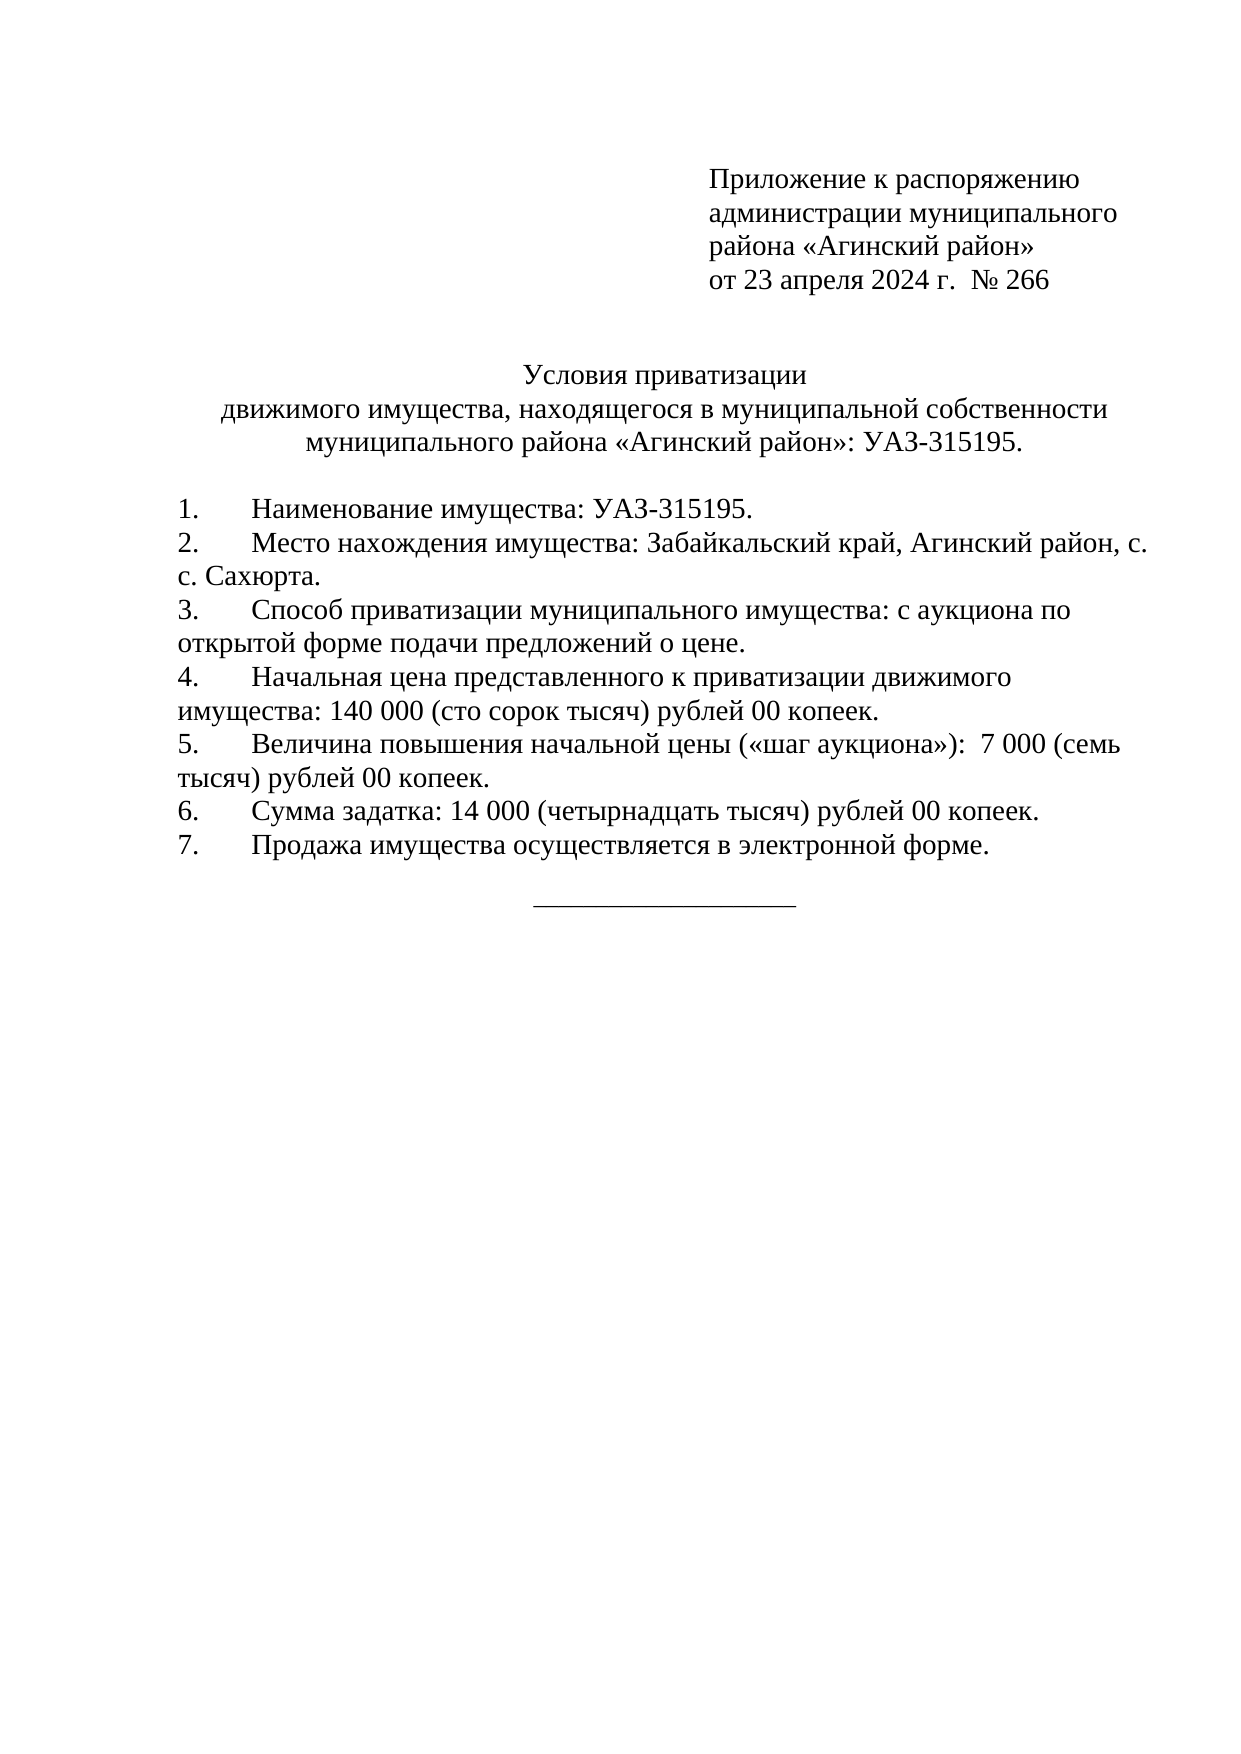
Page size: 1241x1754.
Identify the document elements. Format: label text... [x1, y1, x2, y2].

list Величина повышения начальной цены («шаг аукциона»): 7 000 (семь тысяч) рублей 00 копеек. [177, 726, 1152, 793]
text Условия приватизации [177, 357, 1152, 391]
list Наименование имущества: УАЗ-315195. [177, 491, 1152, 525]
list Продажа имущества осуществляется в электронной форме. [177, 827, 1152, 860]
list Способ приватизации муниципального имущества: с аукциона по открытой форме подачи предложений о цене. [177, 592, 1152, 659]
text Приложение к распоряжению администрации муниципального района «Агинский район» [709, 161, 1152, 262]
list Место нахождения имущества: Забайкальский край, Агинский район, с. с. Сахюрта. [177, 525, 1152, 592]
text от 23 апреля 2024 г. № 266 [709, 262, 1152, 295]
list Сумма задатка: 14 000 (четырнадцать тысяч) рублей 00 копеек. [177, 793, 1152, 827]
text _____________________ [177, 881, 1152, 910]
text движимого имущества, находящегося в муниципальной собственности муниципального района «Агинский район»: УАЗ-315195. [177, 391, 1152, 458]
list Начальная цена представленного к приватизации движимого имущества: 140 000 (сто сорок тысяч) рублей 00 копеек. [177, 659, 1152, 726]
